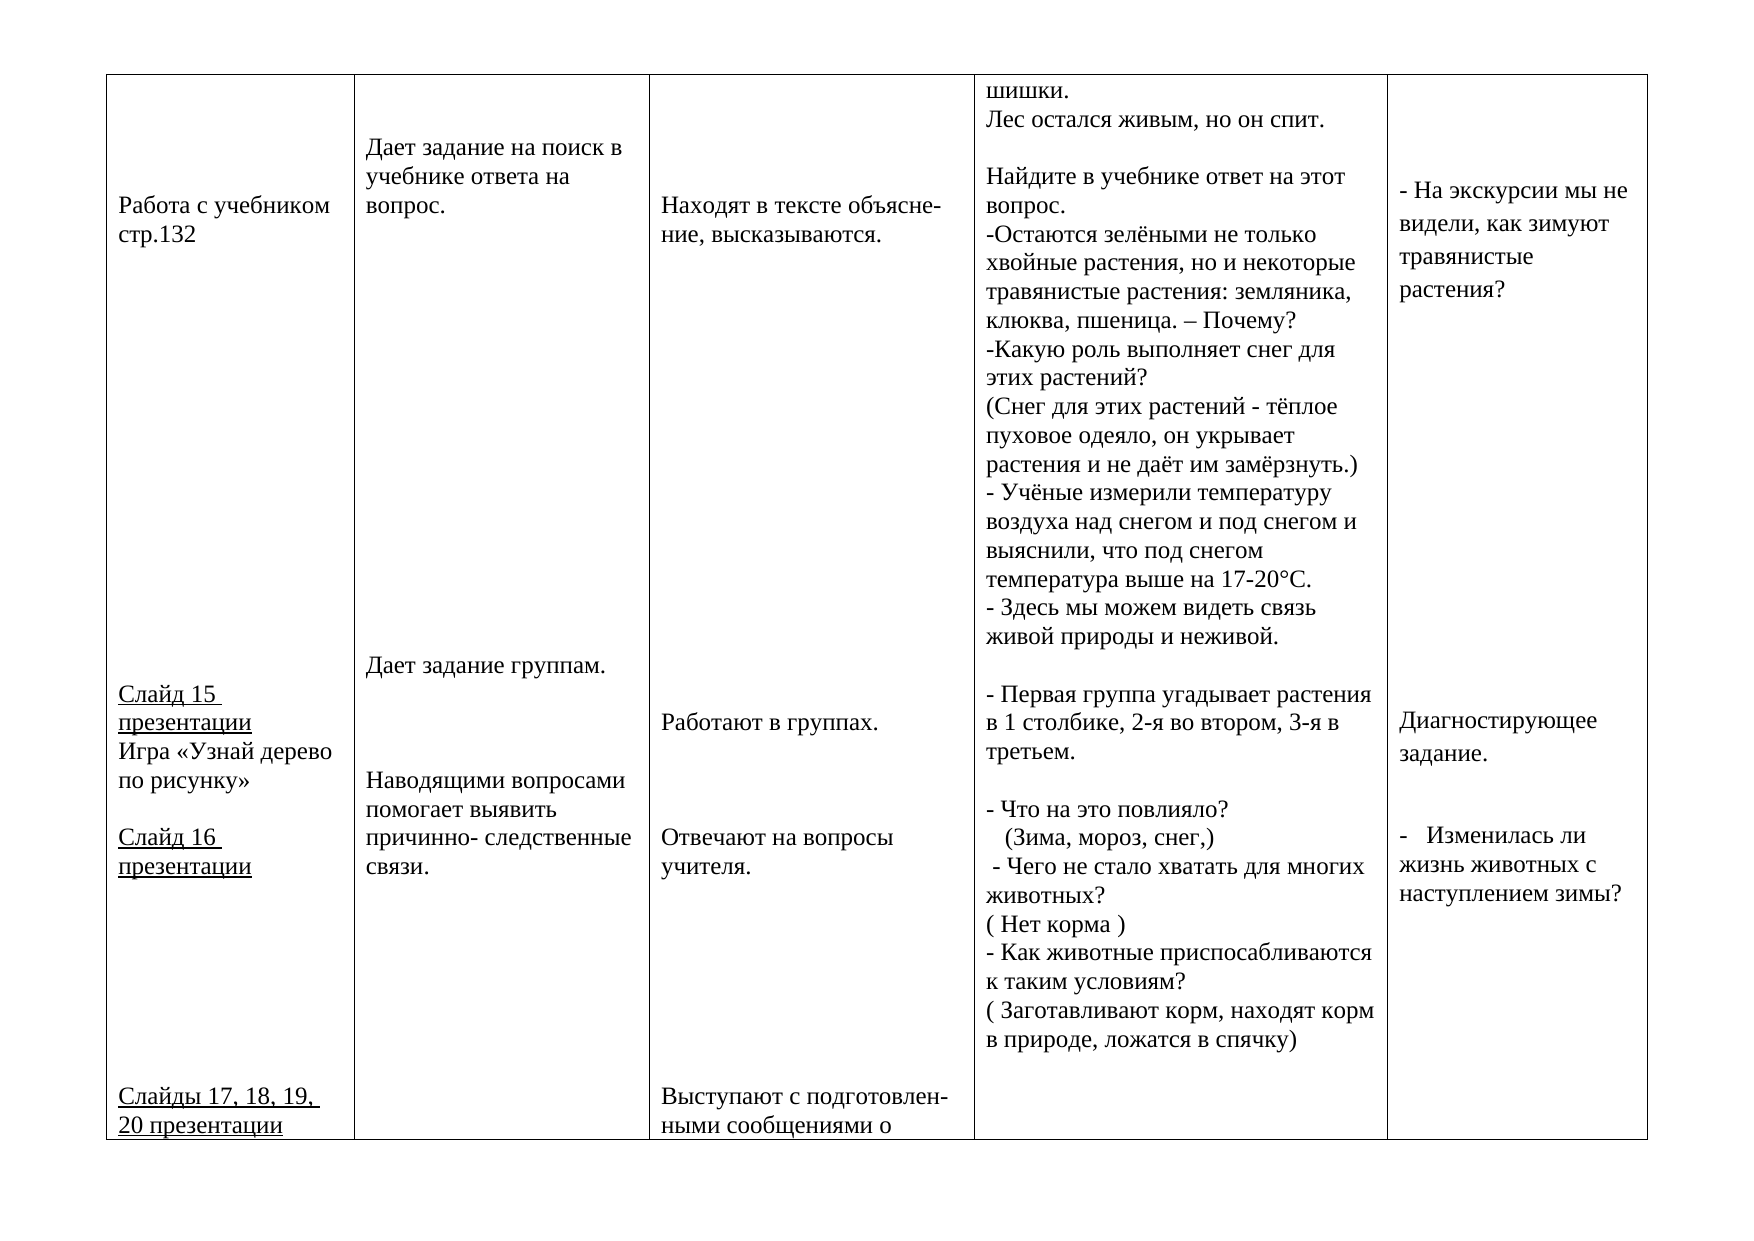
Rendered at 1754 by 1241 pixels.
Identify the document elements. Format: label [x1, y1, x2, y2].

table_cell [975, 75, 1387, 1139]
table_cell [1388, 75, 1647, 1139]
table_cell [650, 75, 974, 1139]
table_cell [107, 75, 354, 1139]
table_cell [355, 75, 649, 1139]
